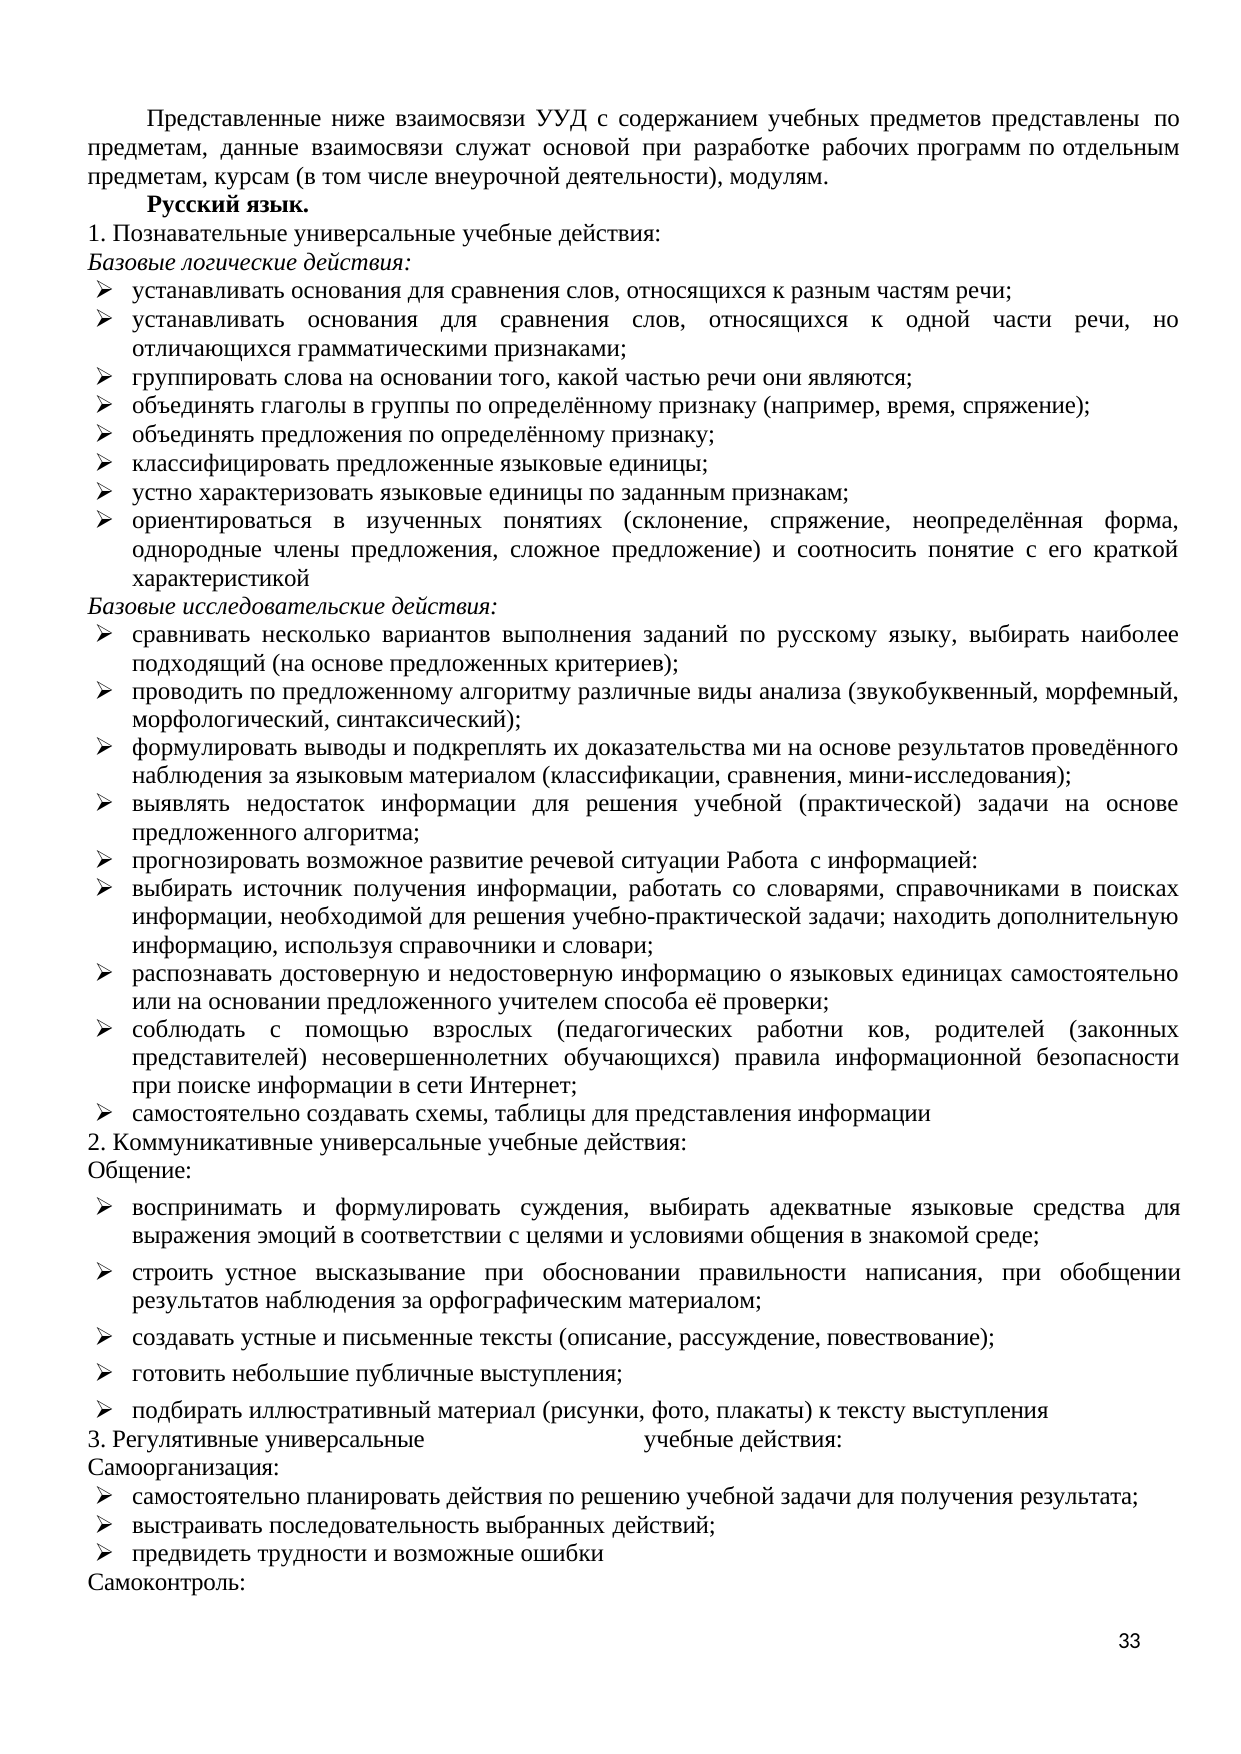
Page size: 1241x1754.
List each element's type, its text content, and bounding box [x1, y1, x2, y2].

text Самоорганизация: [87, 1453, 1180, 1481]
list устно характеризовать языковые единицы по заданным признакам; [94, 477, 1180, 506]
list создавать устные и письменные тексты (описание, рассуждение, повествование); [94, 1322, 1181, 1351]
list проводить по предложенному алгоритму различные виды анализа (звукобуквенный, морфемный, морфологический, синтаксический); [94, 677, 1180, 733]
list сравнивать несколько вариантов выполнения заданий по русскому языку, выбирать наиболее подходящий (на основе предложенных критериев); [94, 620, 1180, 677]
text 2. Коммуникативные универсальные учебные действия: Общение: [87, 1128, 756, 1184]
list выстраивать последовательность выбранных действий; [94, 1511, 1180, 1539]
list устанавливать основания для сравнения слов, относящихся к одной части речи, но отличающихся грамматическими признаками; [94, 304, 1180, 362]
text Базовые исследовательские действия: [87, 592, 1181, 620]
list группировать слова на основании того, какой частью речи они являются; [94, 362, 1180, 391]
list соблюдать с помощью взрослых (педагогических работни ков, родителей (законных представителей) несовершеннолетних обучающихся) правила информационной безопасности при поиске информации в сети Интернет; [94, 1015, 1180, 1099]
list воспринимать и формулировать суждения, выбирать адекватные языковые средства для выражения эмоций в соответствии с целями и условиями общения в знакомой среде; [94, 1192, 1181, 1249]
list предвидеть трудности и возможные ошибки [94, 1539, 1180, 1567]
list формулировать выводы и подкреплять их доказательства ми на основе результатов проведённого наблюдения за языковым материалом (классификации, сравнения, мини-исследования); [94, 733, 1180, 789]
list строить устное высказывание при обосновании правильности написания, при обобщении результатов наблюдения за орфографическим материалом; [94, 1257, 1181, 1314]
subtitle Русский язык. [147, 190, 1181, 218]
list самостоятельно создавать схемы, таблицы для представления информации [94, 1099, 1180, 1127]
list классифицировать предложенные языковые единицы; [94, 448, 1180, 477]
list устанавливать основания для сравнения слов, относящихся к разным частям речи; [94, 276, 1180, 304]
list объединять предложения по определённому признаку; [94, 419, 1180, 448]
text 1. Познавательные универсальные учебные действия: Базовые логические действия: [87, 218, 730, 276]
list ориентироваться в изученных понятиях (склонение, спряжение, неопределённая форма, однородные члены предложения, сложное предложение) и соотносить понятие с его краткой характеристикой [94, 506, 1180, 592]
list подбирать иллюстративный материал (рисунки, фото, плакаты) к тексту выступления [94, 1395, 1181, 1424]
text Самоконтроль: [87, 1567, 1181, 1596]
list объединять глаголы в группы по определённому признаку (например, время, спряжение); [94, 391, 1180, 419]
list выбирать источник получения информации, работать со словарями, справочниками в поисках информации, необходимой для решения учебно-практической задачи; находить дополнительную информацию, используя справочники и словари; [94, 874, 1180, 958]
text Представленные ниже взаимосвязи УУД с содержанием учебных предметов представлены по предметам, данные взаимосвязи служат основой при разработке рабочих программ по отдельным предметам, курсам (в том числе внеурочной деятельности), модулям. [87, 103, 1180, 190]
list распознавать достоверную и недостоверную информацию о языковых единицах самостоятельно или на основании предложенного учителем способа её проверки; [94, 958, 1180, 1015]
text 3. Регулятивные универсальные учебные действия: [87, 1424, 1180, 1453]
list самостоятельно планировать действия по решению учебной задачи для получения результата; [94, 1482, 1180, 1510]
list готовить небольшие публичные выступления; [94, 1359, 1181, 1387]
list выявлять недостаток информации для решения учебной (практической) задачи на основе предложенного алгоритма; [94, 789, 1180, 846]
list прогнозировать возможное развитие речевой ситуации Работа с информацией: [94, 846, 1180, 874]
